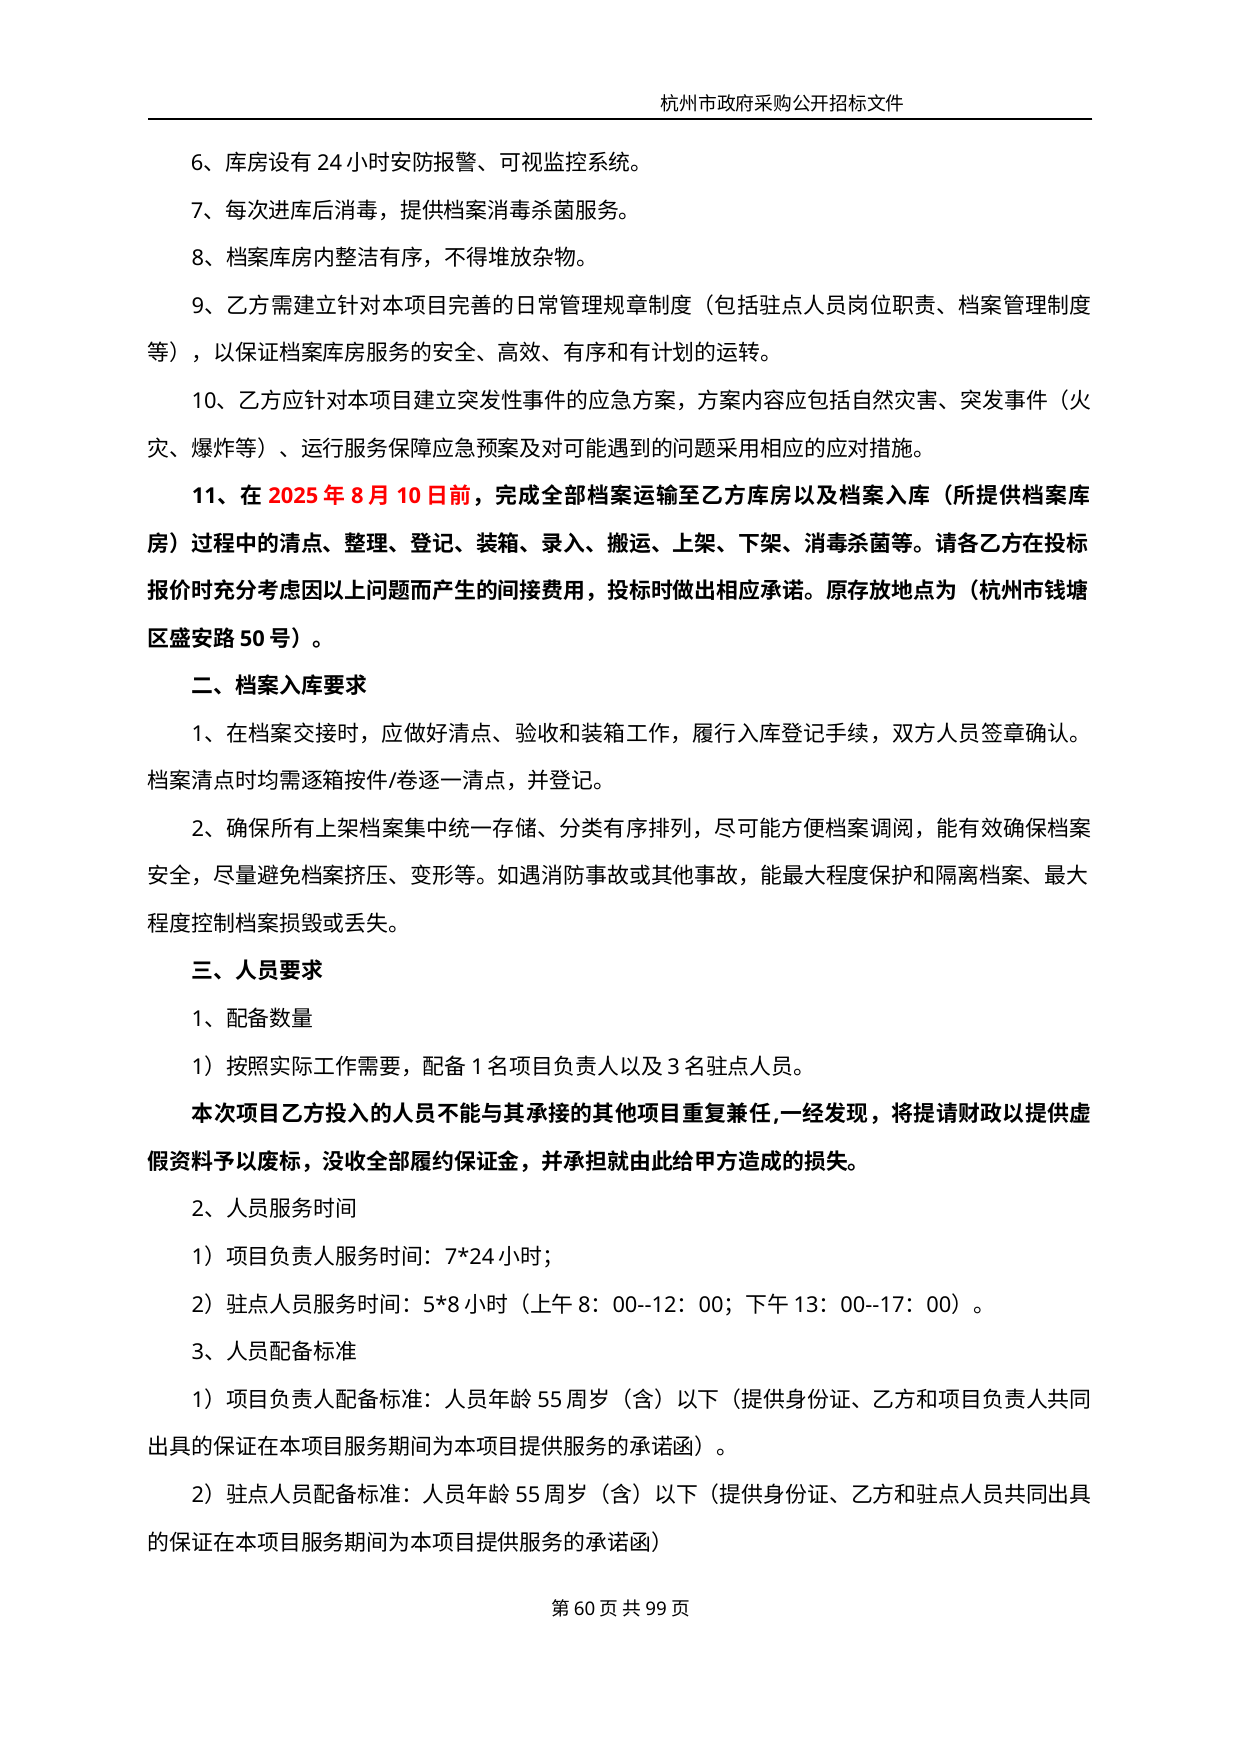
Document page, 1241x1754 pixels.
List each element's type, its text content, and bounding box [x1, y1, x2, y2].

text 6、库房设有24小时安防报警、可视监控系统。 [148, 145, 1092, 177]
text 1、在档案交接时，应做好清点、验收和装箱工作，履行入库登记手续，双方人员签章确认。档案清点时均需逐箱按件/卷逐一清点，并登记。 [148, 716, 1092, 795]
text 1）项目负责人配备标准：人员年龄55周岁（含）以下（提供身份证、乙方和项目负责人共同出具的保证在本项目服务期间为本项目提供服务的承诺函）。 [148, 1382, 1092, 1461]
text 2、确保所有上架档案集中统一存储、分类有序排列，尽可能方便档案调阅，能有效确保档案安全，尽量避免档案挤压、变形等。如遇消防事故或其他事故，能最大程度保护和隔离档案、最大程度控制档案损毁或丢失。 [148, 811, 1092, 938]
text 二、档案入库要求 [148, 668, 1092, 700]
text 2）驻点人员配备标准：人员年龄55周岁（含）以下（提供身份证、乙方和驻点人员共同出具的保证在本项目服务期间为本项目提供服务的承诺函） [148, 1477, 1092, 1556]
text 7、每次进库后消毒，提供档案消毒杀菌服务。 [148, 193, 1092, 224]
text 3、人员配备标准 [148, 1334, 1092, 1366]
text 2）驻点人员服务时间：5*8小时（上午8：00--12：00；下午13：00--17：00）。 [148, 1287, 1092, 1318]
text 10、乙方应针对本项目建立突发性事件的应急方案，方案内容应包括自然灾害、突发事件（火灾、爆炸等）、运行服务保障应急预案及对可能遇到的问题采用相应的应对措施。 [148, 383, 1092, 462]
text 9、乙方需建立针对本项目完善的日常管理规章制度（包括驻点人员岗位职责、档案管理制度等），以保证档案库房服务的安全、高效、有序和有计划的运转。 [148, 288, 1092, 367]
text 2、人员服务时间 [148, 1191, 1092, 1223]
text 11、在2025年8月10日前，完成全部档案运输至乙方库房以及档案入库（所提供档案库房）过程中的清点、整理、登记、装箱、录入、搬运、上架、下架、消毒杀菌等。请各乙方在投标报价时充分考虑因以上问题而产生的间接费用，投标时做出相应承诺。原存放地点为（杭州市钱塘区盛安路50号）。 [148, 478, 1092, 652]
text 本次项目乙方投入的人员不能与其承接的其他项目重复兼任,一经发现，将提请财政以提供虚假资料予以废标，没收全部履约保证金，并承担就由此给甲方造成的损失。 [148, 1096, 1092, 1176]
text 1、配备数量 [148, 1001, 1092, 1033]
text 三、人员要求 [148, 953, 1092, 985]
text 1）按照实际工作需要，配备1名项目负责人以及3名驻点人员。 [148, 1049, 1092, 1080]
text 8、档案库房内整洁有序，不得堆放杂物。 [148, 240, 1092, 272]
text 1）项目负责人服务时间：7*24小时； [148, 1239, 1092, 1271]
